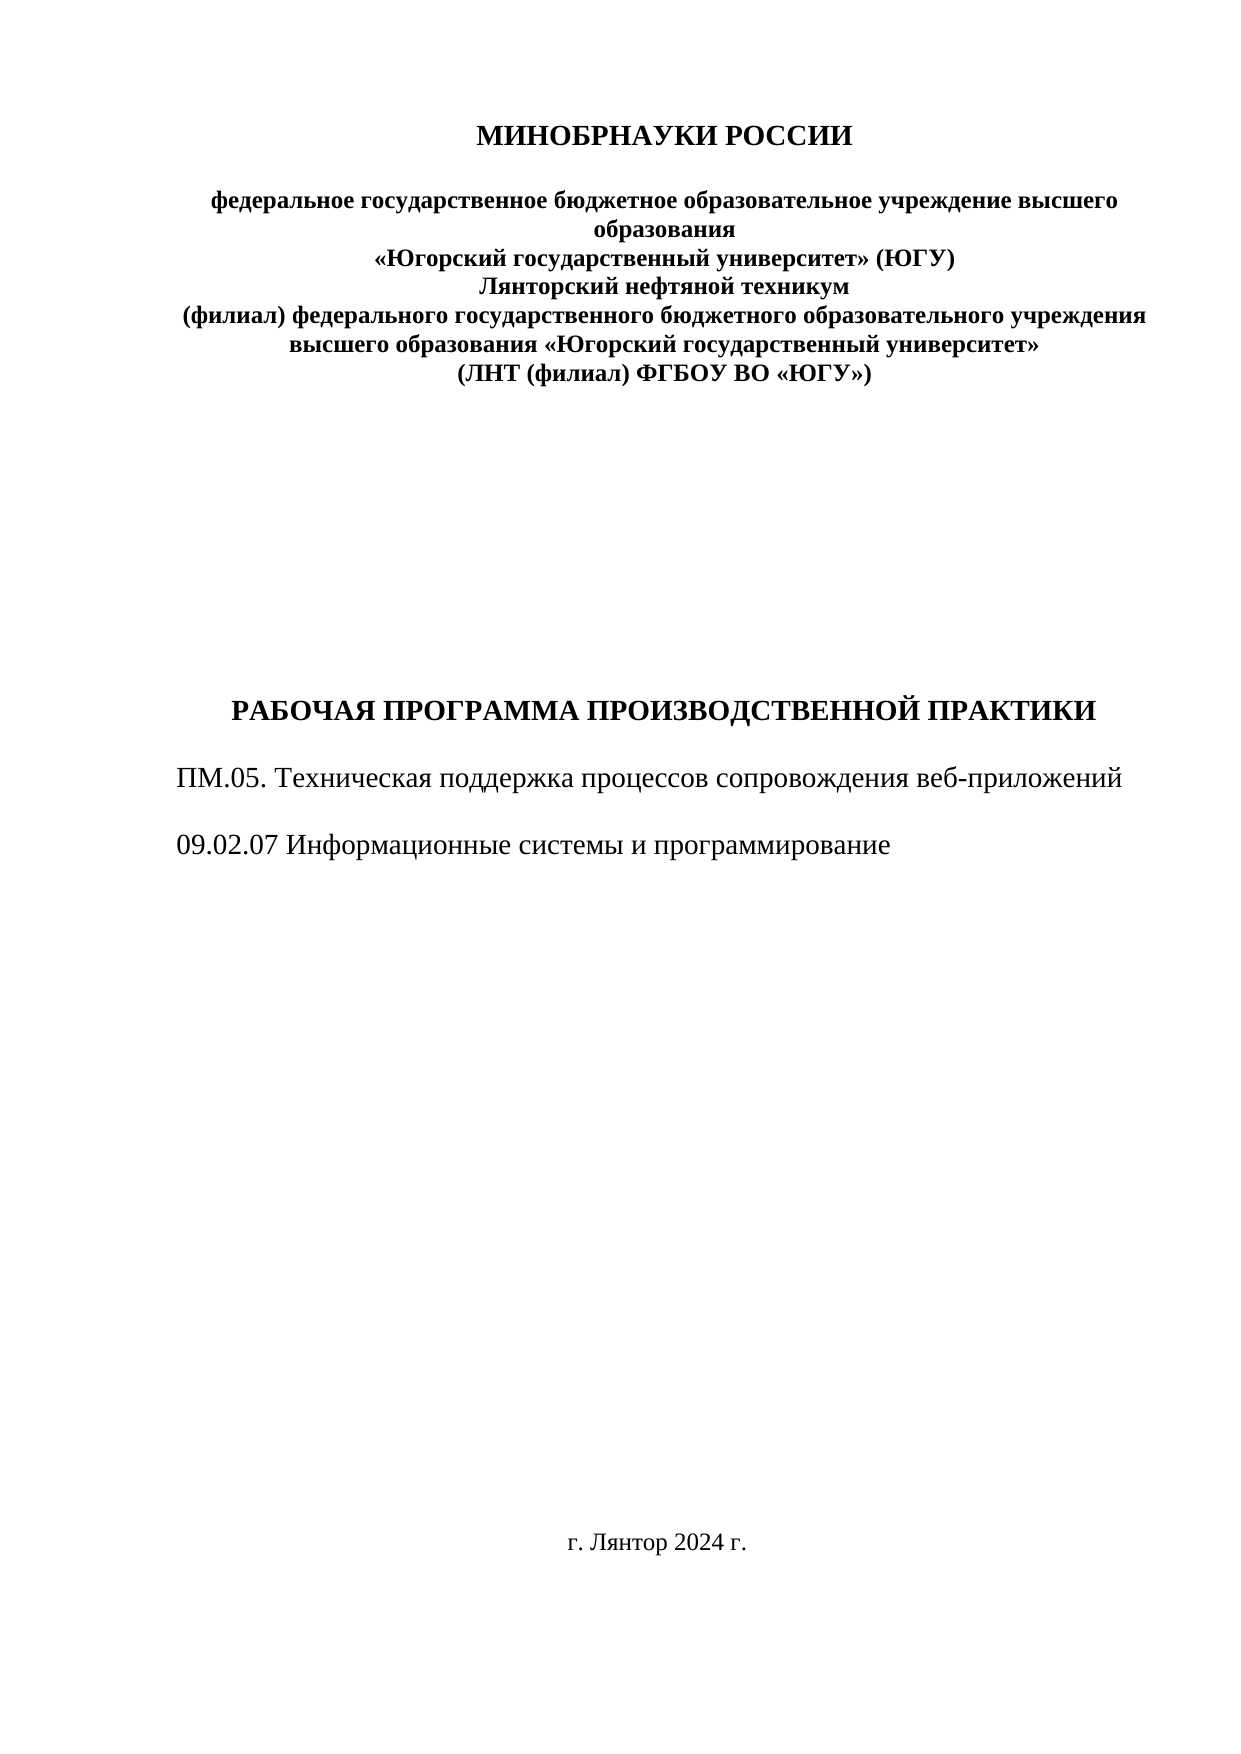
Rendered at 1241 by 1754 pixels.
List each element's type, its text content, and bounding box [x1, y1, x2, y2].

text РАБОЧАЯ ПРОГРАММА ПРОИЗВОДСТВЕННОЙ ПРАКТИКИ [176, 693, 1152, 727]
text федеральное государственное бюджетное образовательное учреждение высшего образования [177, 185, 1152, 243]
text МИНОБРНАУКИ РОССИИ [177, 118, 1152, 152]
text ПМ.05. Техническая поддержка процессов сопровождения веб-приложений [176, 760, 1152, 794]
text г. Лянтор 2024 г. [177, 1527, 1137, 1556]
text 09.02.07 Информационные системы и программирование [176, 827, 1152, 861]
text (ЛНТ (филиал) ФГБОУ ВО «ЮГУ») [177, 358, 1152, 386]
text (филиал) федерального государственного бюджетного образовательного учреждения высшего образования «Югорский государственный университет» [177, 300, 1152, 358]
text Лянторский нефтяной техникум [177, 271, 1152, 300]
text «Югорский государственный университет» (ЮГУ) [177, 243, 1152, 271]
